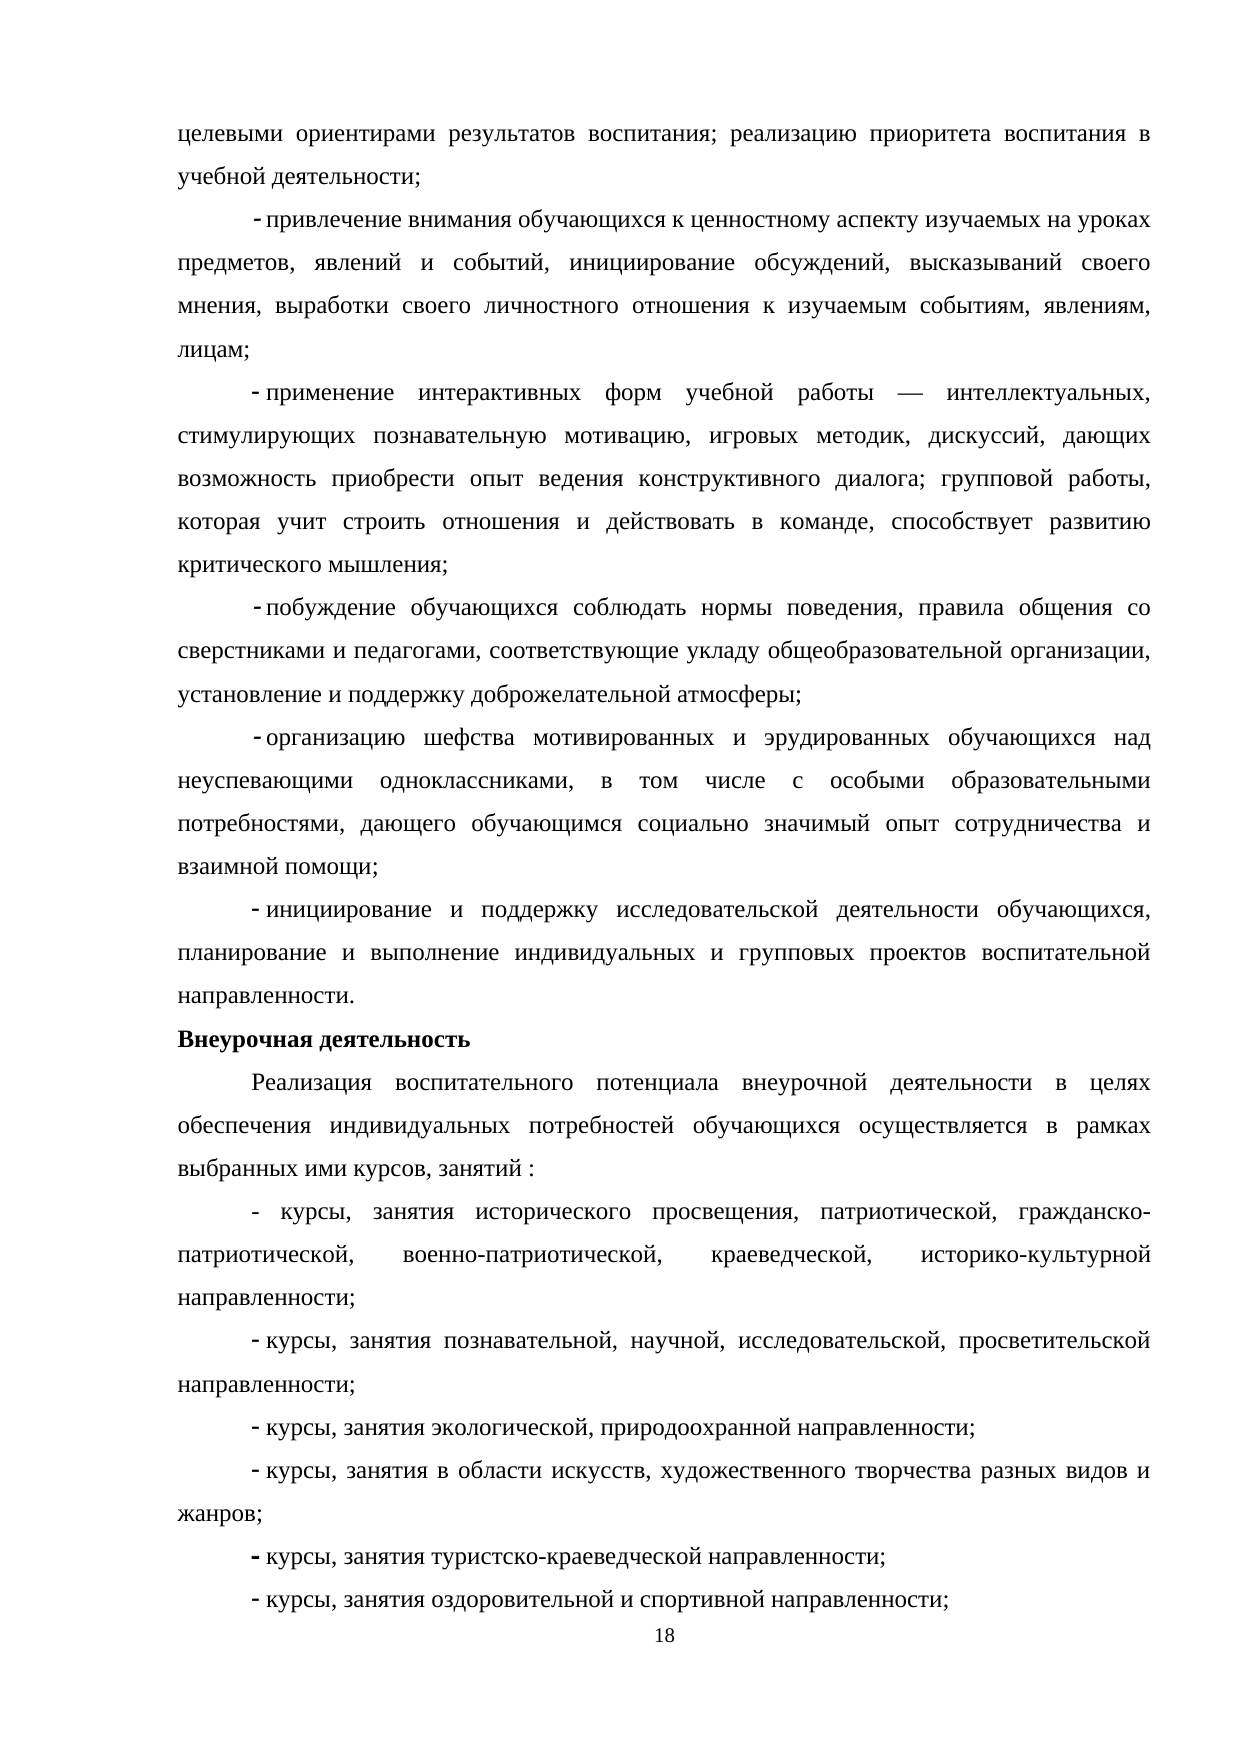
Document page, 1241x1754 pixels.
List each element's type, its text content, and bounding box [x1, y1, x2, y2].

list побуждение обучающихся соблюдать нормы поведения, правила общения со сверстниками и педагогами, соответствующие укладу общеобразовательной организации, установление и поддержку доброжелательной атмосферы; [177, 592, 1152, 707]
text - курсы, занятия исторического просвещения, патриотической, гражданско-патриотической, военно-патриотической, краеведческой, историко-культурной направленности; [177, 1196, 1152, 1311]
list курсы, занятия в области искусств, художественного творчества разных видов и жанров; [177, 1455, 1152, 1527]
list организацию шефства мотивированных и эрудированных обучающихся над неуспевающими одноклассниками, в том числе с особыми образовательными потребностями, дающего обучающимся социально значимый опыт сотрудничества и взаимной помощи; [177, 722, 1152, 880]
list привлечение внимания обучающихся к ценностному аспекту изучаемых на уроках предметов, явлений и событий, инициирование обсуждений, высказываний своего мнения, выработки своего личностного отношения к изучаемым событиям, явлениям, лицам; [177, 204, 1152, 362]
text Реализация воспитательного потенциала внеурочной деятельности в целях обеспечения индивидуальных потребностей обучающихся осуществляется в рамках выбранных ими курсов, занятий : [177, 1067, 1152, 1182]
list курсы, занятия познавательной, научной, исследовательской, просветительской направленности; [177, 1326, 1152, 1397]
list инициирование и поддержку исследовательской деятельности обучающихся, планирование и выполнение индивидуальных и групповых проектов воспитательной направленности. [177, 894, 1152, 1009]
list курсы, занятия экологической, природоохранной направленности; [177, 1412, 1152, 1441]
list применение интерактивных форм учебной работы — интеллектуальных, стимулирующих познавательную мотивацию, игровых методик, дискуссий, дающих возможность приобрести опыт ведения конструктивного диалога; групповой работы, которая учит строить отношения и действовать в команде, способствует развитию критического мышления; [177, 377, 1152, 578]
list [177, 118, 1152, 190]
list курсы, занятия оздоровительной и спортивной направленности; [177, 1584, 1152, 1613]
list курсы, занятия туристско-краеведческой направленности; [177, 1541, 1152, 1570]
text Внеурочная деятельность [177, 1024, 1152, 1052]
